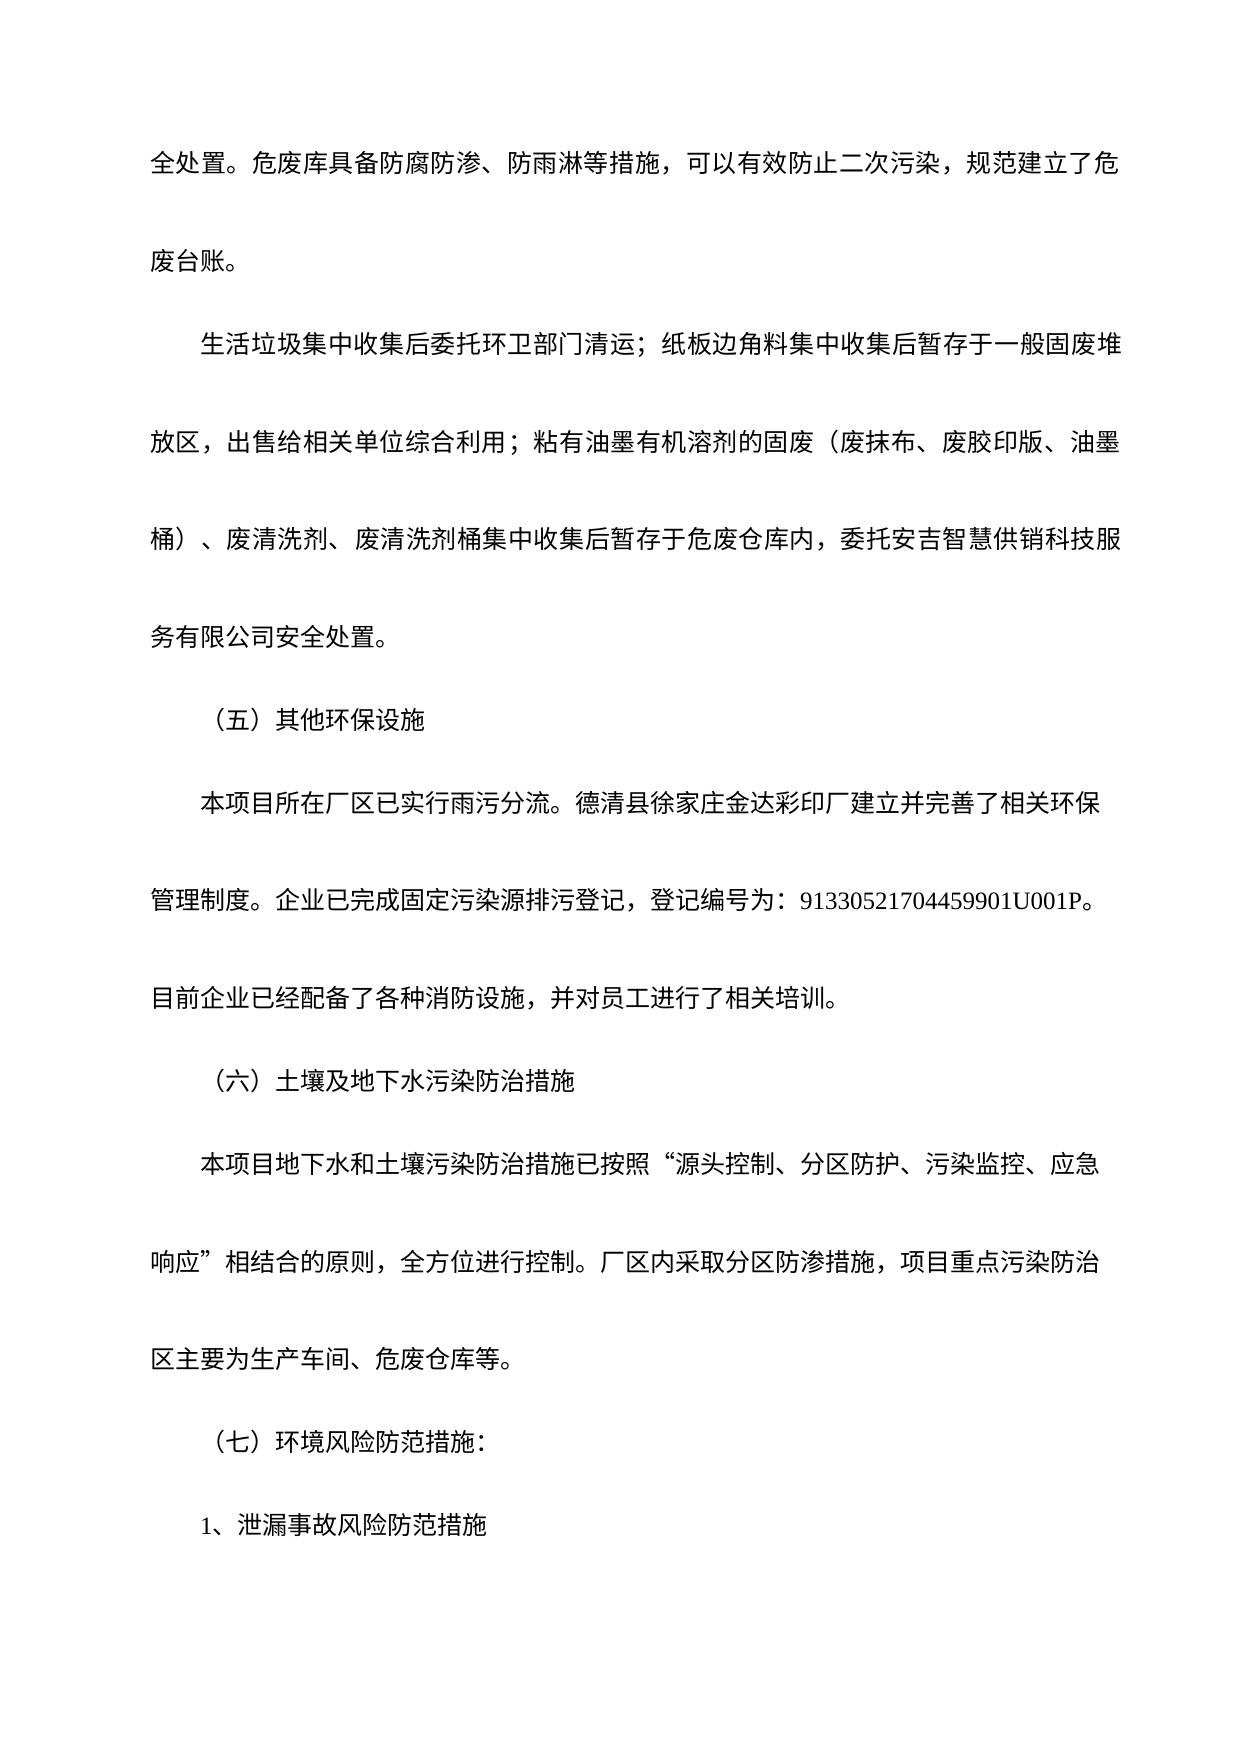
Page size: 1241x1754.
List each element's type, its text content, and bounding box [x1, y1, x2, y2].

list 环境风险防范措施： [150, 1408, 1122, 1473]
list 1、泄漏事故风险防范措施 [150, 1491, 1122, 1556]
list 本项目所在厂区已实行雨污分流。德清县徐家庄金达彩印厂建立并完善了相关环保管理制度。企业已完成固定污染源排污登记，登记编号为：91330521704459901U001P。目前企业已经配备了各种消防设施，并对员工进行了相关培训。 [150, 769, 1122, 1029]
list 其他环保设施 [150, 686, 1122, 751]
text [150, 129, 1122, 292]
list 土壤及地下水污染防治措施 [150, 1047, 1122, 1112]
text 生活垃圾集中收集后委托环卫部门清运；纸板边角料集中收集后暂存于一般固废堆放区，出售给相关单位综合利用；粘有油墨有机溶剂的固废（废抹布、废胶印版、油墨桶）、废清洗剂、废清洗剂桶集中收集后暂存于危废仓库内，委托安吉智慧供销科技服务有限公司安全处置。 [150, 310, 1122, 668]
list 本项目地下水和土壤污染防治措施已按照“源头控制、分区防护、污染监控、应急响应”相结合的原则，全方位进行控制。厂区内采取分区防渗措施，项目重点污染防治区主要为生产车间、危废仓库等。 [150, 1130, 1122, 1390]
